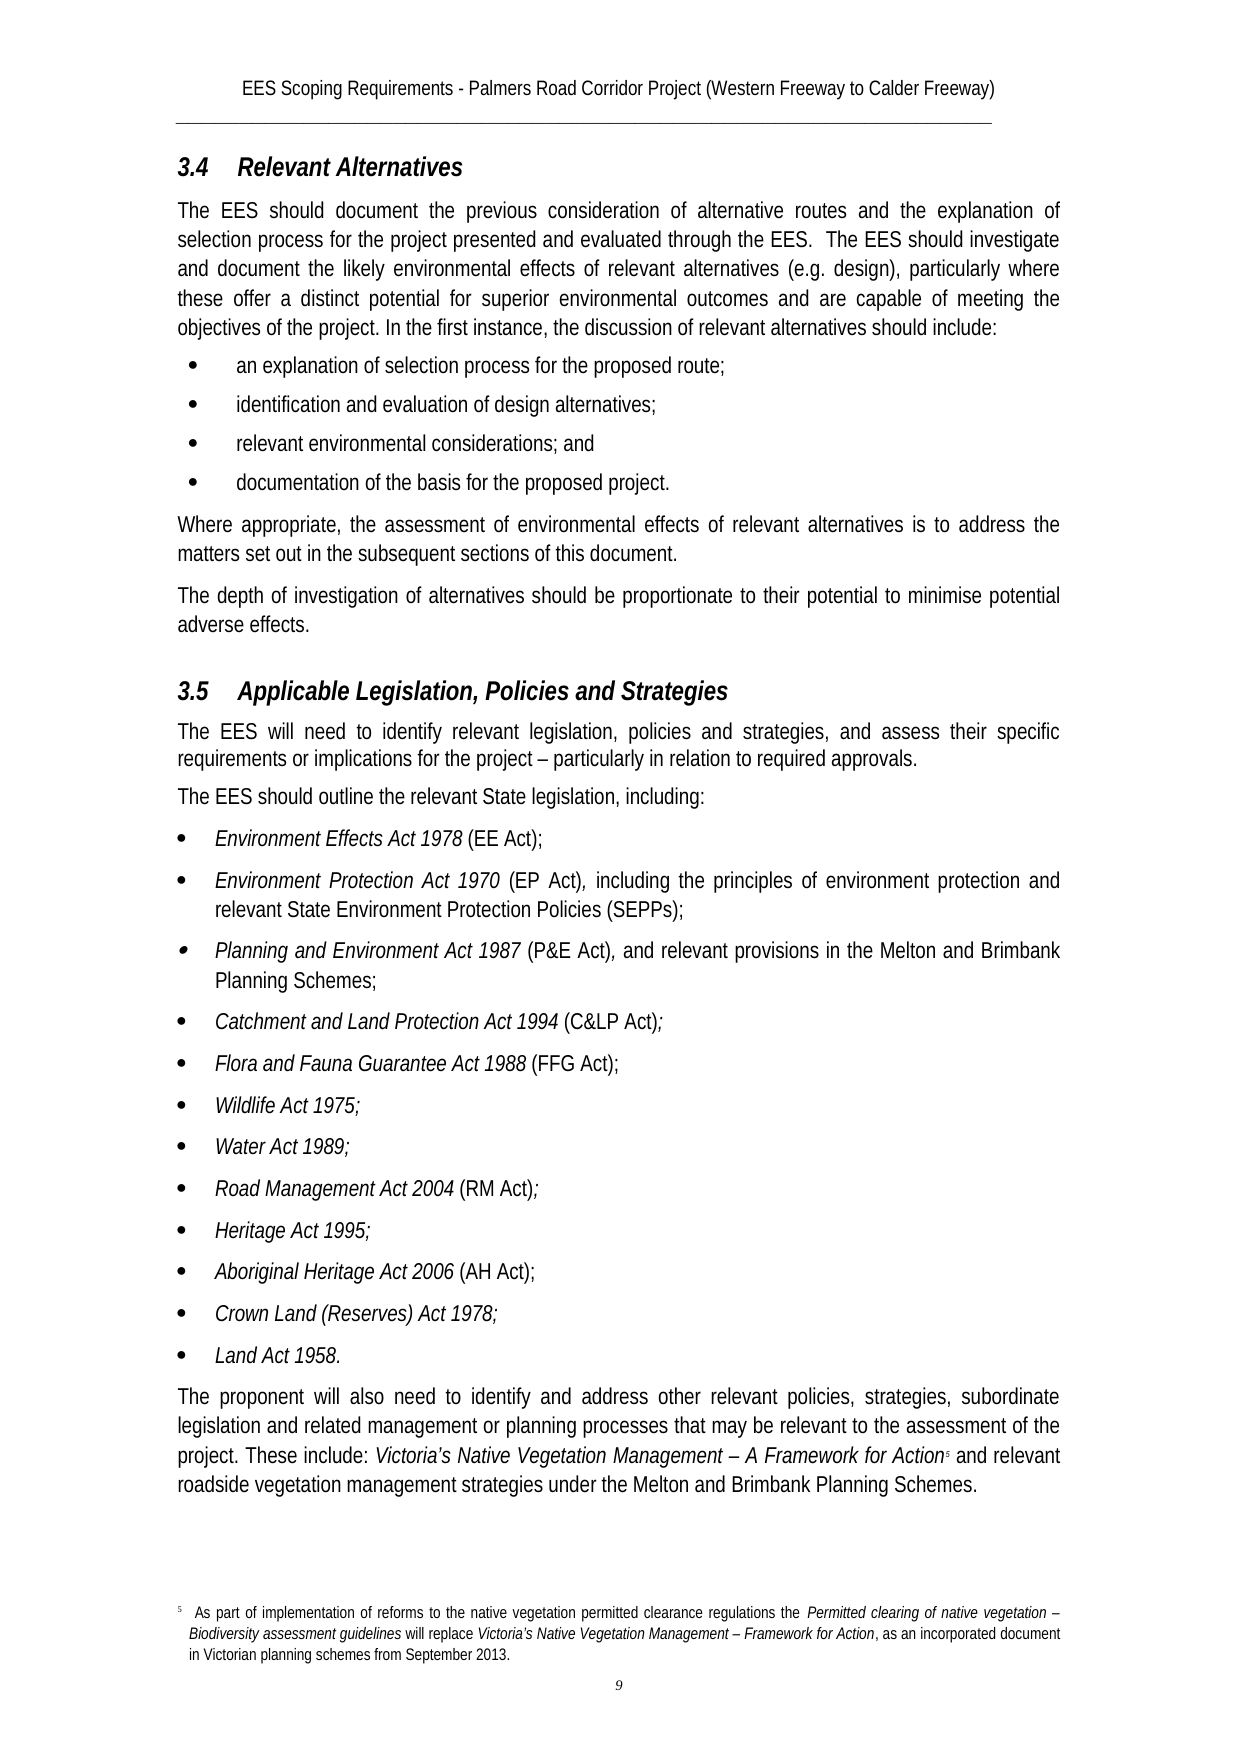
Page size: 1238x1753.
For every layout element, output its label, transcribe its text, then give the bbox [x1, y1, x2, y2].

list an explanation of selection process for the proposed route; [189, 352, 1060, 379]
text The EES should document the previous consideration of alternative routes and the explanation of selection process for the project presented and evaluated through the EES. The EES should investigate and document the likely environmental effects of relevant alternatives (e.g. design), particularly where these offer a distinct potential for superior environmental outcomes and are capable of meeting the objectives of the project. In the first instance, the discussion of relevant alternatives should include: [177, 194, 1060, 340]
list Environment Protection Act 1970 (EP Act), including the principles of environment protection and relevant State Environment Protection Policies (SEPPs); [177, 864, 1060, 922]
list Wildlife Act 1975; [177, 1089, 1060, 1118]
list Flora and Fauna Guarantee Act 1988 (FFG Act); [177, 1047, 1060, 1076]
text Where appropriate, the assessment of environmental effects of relevant alternatives is to address the matters set out in the subsequent sections of this document. [177, 508, 1060, 566]
subtitle Applicable Legislation, Policies and Strategies [177, 674, 1060, 706]
text The EES will need to identify relevant legislation, policies and strategies, and assess their specific requirements or implications for the project – particularly in relation to required approvals. [177, 718, 1060, 771]
list Water Act 1989; [177, 1131, 1060, 1160]
list documentation of the basis for the proposed project. [189, 469, 1060, 495]
list Land Act 1958. [177, 1339, 1060, 1368]
list Aboriginal Heritage Act 2006 (AH Act); [177, 1256, 1060, 1285]
subtitle Relevant Alternatives [177, 151, 1060, 182]
text The EES should outline the relevant State legislation, including: [177, 783, 1060, 810]
text The proponent will also need to identify and address other relevant policies, strategies, subordinate legislation and related management or planning processes that may be relevant to the assessment of the project. These include: Victoria’s Native Vegetation Management – A Framework for Action and relevant roadside vegetation management strategies under the Melton and Brimbank Planning Schemes. [177, 1381, 1060, 1497]
list Planning and Environment Act 1987 (P&E Act), and relevant provisions in the Melton and Brimbank Planning Schemes; [177, 935, 1060, 993]
text The depth of investigation of alternatives should be proportionate to their potential to minimise potential adverse effects. [177, 579, 1060, 637]
list Crown Land (Reserves) Act 1978; [177, 1297, 1060, 1326]
list Heritage Act 1995; [177, 1214, 1060, 1243]
list relevant environmental considerations; and [189, 430, 1060, 457]
list Catchment and Land Protection Act 1994 (C&LP Act); [177, 1006, 1060, 1035]
list Environment Effects Act 1978 (EE Act); [177, 822, 1060, 851]
list Road Management Act 2004 (RM Act); [177, 1172, 1060, 1201]
list identification and evaluation of design alternatives; [189, 391, 1060, 418]
